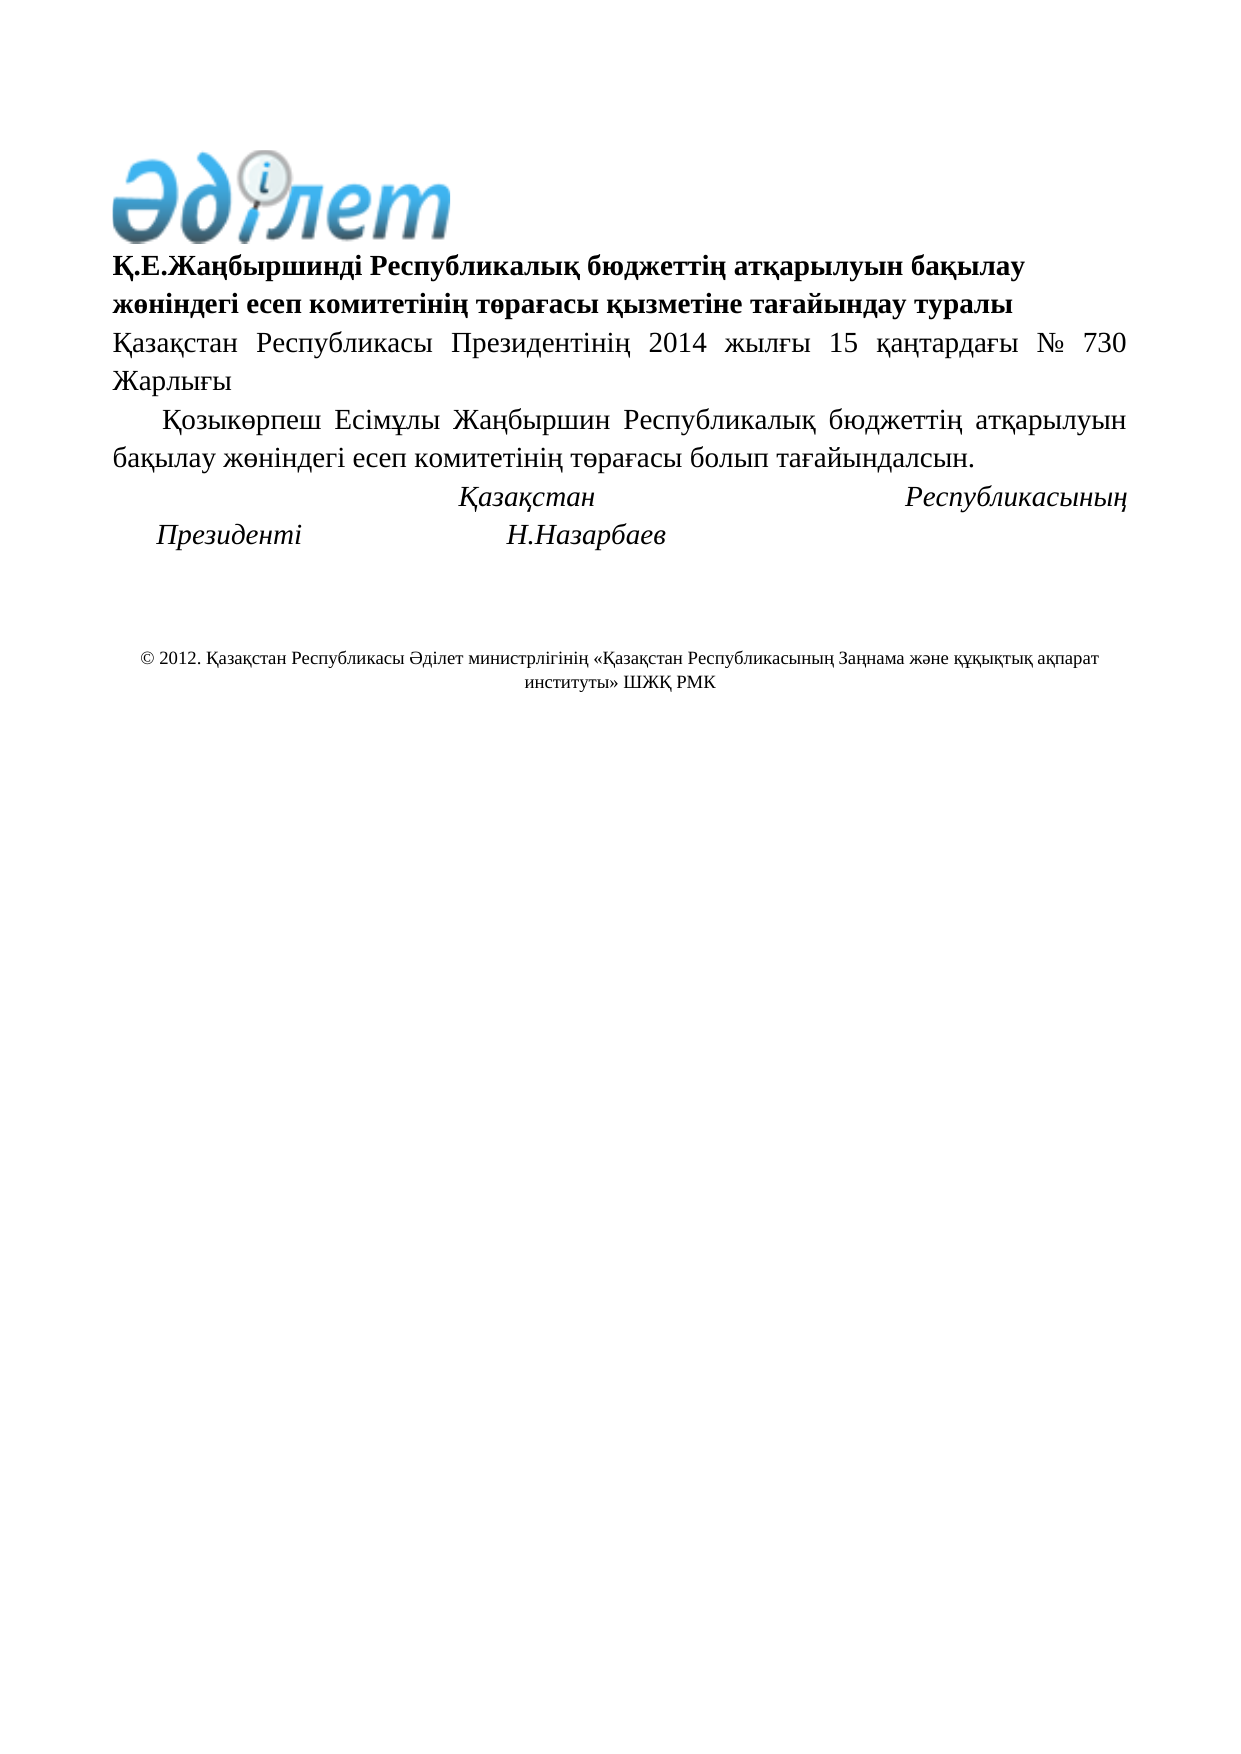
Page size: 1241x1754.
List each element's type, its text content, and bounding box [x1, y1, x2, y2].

text © 2012. Қазақстан Республикасы Әділет министрлігінің «Қазақстан Республикасының Заңнама және құқықтық ақпарат институты» ШЖҚ РМК [112, 647, 1128, 693]
text Қ.Е.Жаңбыршинді Республикалық бюджеттің атқарылуын бақылау жөніндегі есеп комитетінің төрағасы қызметіне тағайындау туралы [112, 248, 1128, 320]
text Қазақстан Республикасы Президентінің 2014 жылғы 15 қаңтардағы № 730 Жарлығы [112, 325, 1128, 397]
picture [112, 150, 451, 244]
text Қозыкөрпеш Есімұлы Жаңбыршин Республикалық бюджеттің атқарылуын бақылау жөніндегі есеп комитетінің төрағасы болып тағайындалсын. [112, 402, 1128, 474]
text Қазақстан Республикасының Президенті Н.Назарбаев [112, 479, 1128, 551]
